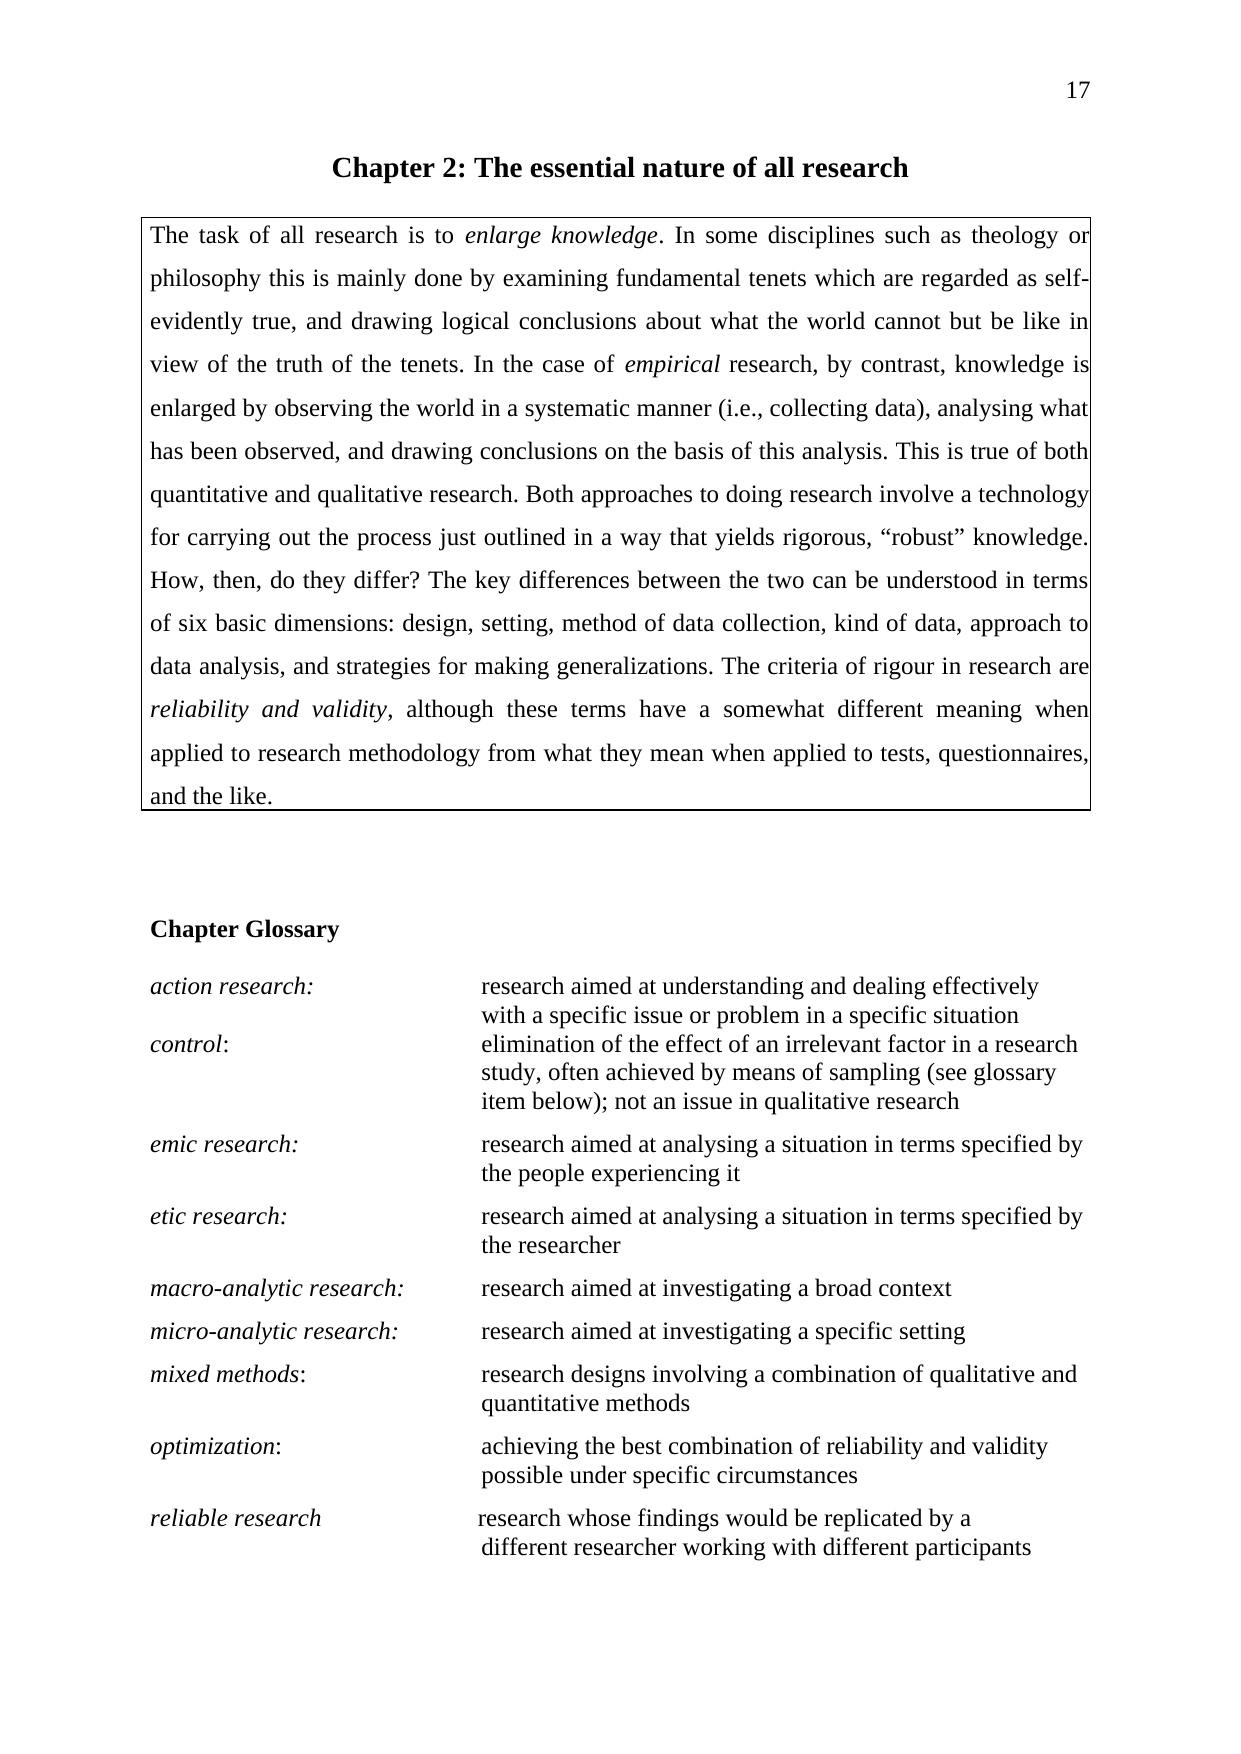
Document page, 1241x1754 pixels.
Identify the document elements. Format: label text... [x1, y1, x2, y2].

text etic research: research aimed at analysing a situation in terms specified by [150, 1201, 1090, 1230]
text Chapter Glossary [150, 914, 1090, 942]
text possible under specific circumstances [375, 1460, 1090, 1489]
text study, often achieved by means of sampling (see glossary [150, 1057, 1090, 1086]
text micro-analytic research: research aimed at investigating a specific setting [150, 1316, 1090, 1345]
text optimization: achieving the best combination of reliability and validity [150, 1431, 1090, 1460]
text Chapter 2: The essential nature of all research [150, 150, 1090, 183]
text mixed methods: research designs involving a combination of qualitative and [150, 1359, 1090, 1388]
text action research: research aimed at understanding and dealing effectively [150, 971, 1090, 1000]
text the researcher [300, 1230, 1090, 1259]
text quantitative methods [150, 1388, 1090, 1417]
text reliable research research whose findings would be replicated by a [150, 1503, 1090, 1532]
text macro-analytic research: research aimed at investigating a broad context [150, 1273, 1090, 1302]
text the people experiencing it [150, 1158, 1090, 1187]
text different researcher working with different participants [450, 1532, 1090, 1561]
text The task of all research is to enlarge knowledge. In some disciplines such as theology or philosophy this is mainly done by examining fundamental tenets which are regarded as self-evidently true, and drawing logical conclusions about what the world cannot but be like in view of the truth of the tenets. In the case of empirical research, by contrast, knowledge is enlarged by observing the world in a systematic manner (i.e., collecting data), analysing what has been observed, and drawing conclusions on the basis of this analysis. This is true of both quantitative and qualitative research. Both approaches to doing research involve a technology for carrying out the process just outlined in a way that yields rigorous, “robust” knowledge. How, then, do they differ? The key differences between the two can be understood in terms of six basic dimensions: design, setting, method of data collection, kind of data, approach to data analysis, and strategies for making generalizations. The criteria of rigour in research are reliability and validity, although these terms have a somewhat different meaning when applied to research methodology from what they mean when applied to tests, questionnaires, and the like. [142, 218, 1090, 809]
text emic research: research aimed at analysing a situation in terms specified by [150, 1129, 1090, 1158]
text control: elimination of the effect of an irrelevant factor in a research [150, 1029, 1090, 1057]
text item below); not an issue in qualitative research [450, 1086, 1090, 1115]
text with a specific issue or problem in a specific situation [150, 1000, 1090, 1029]
